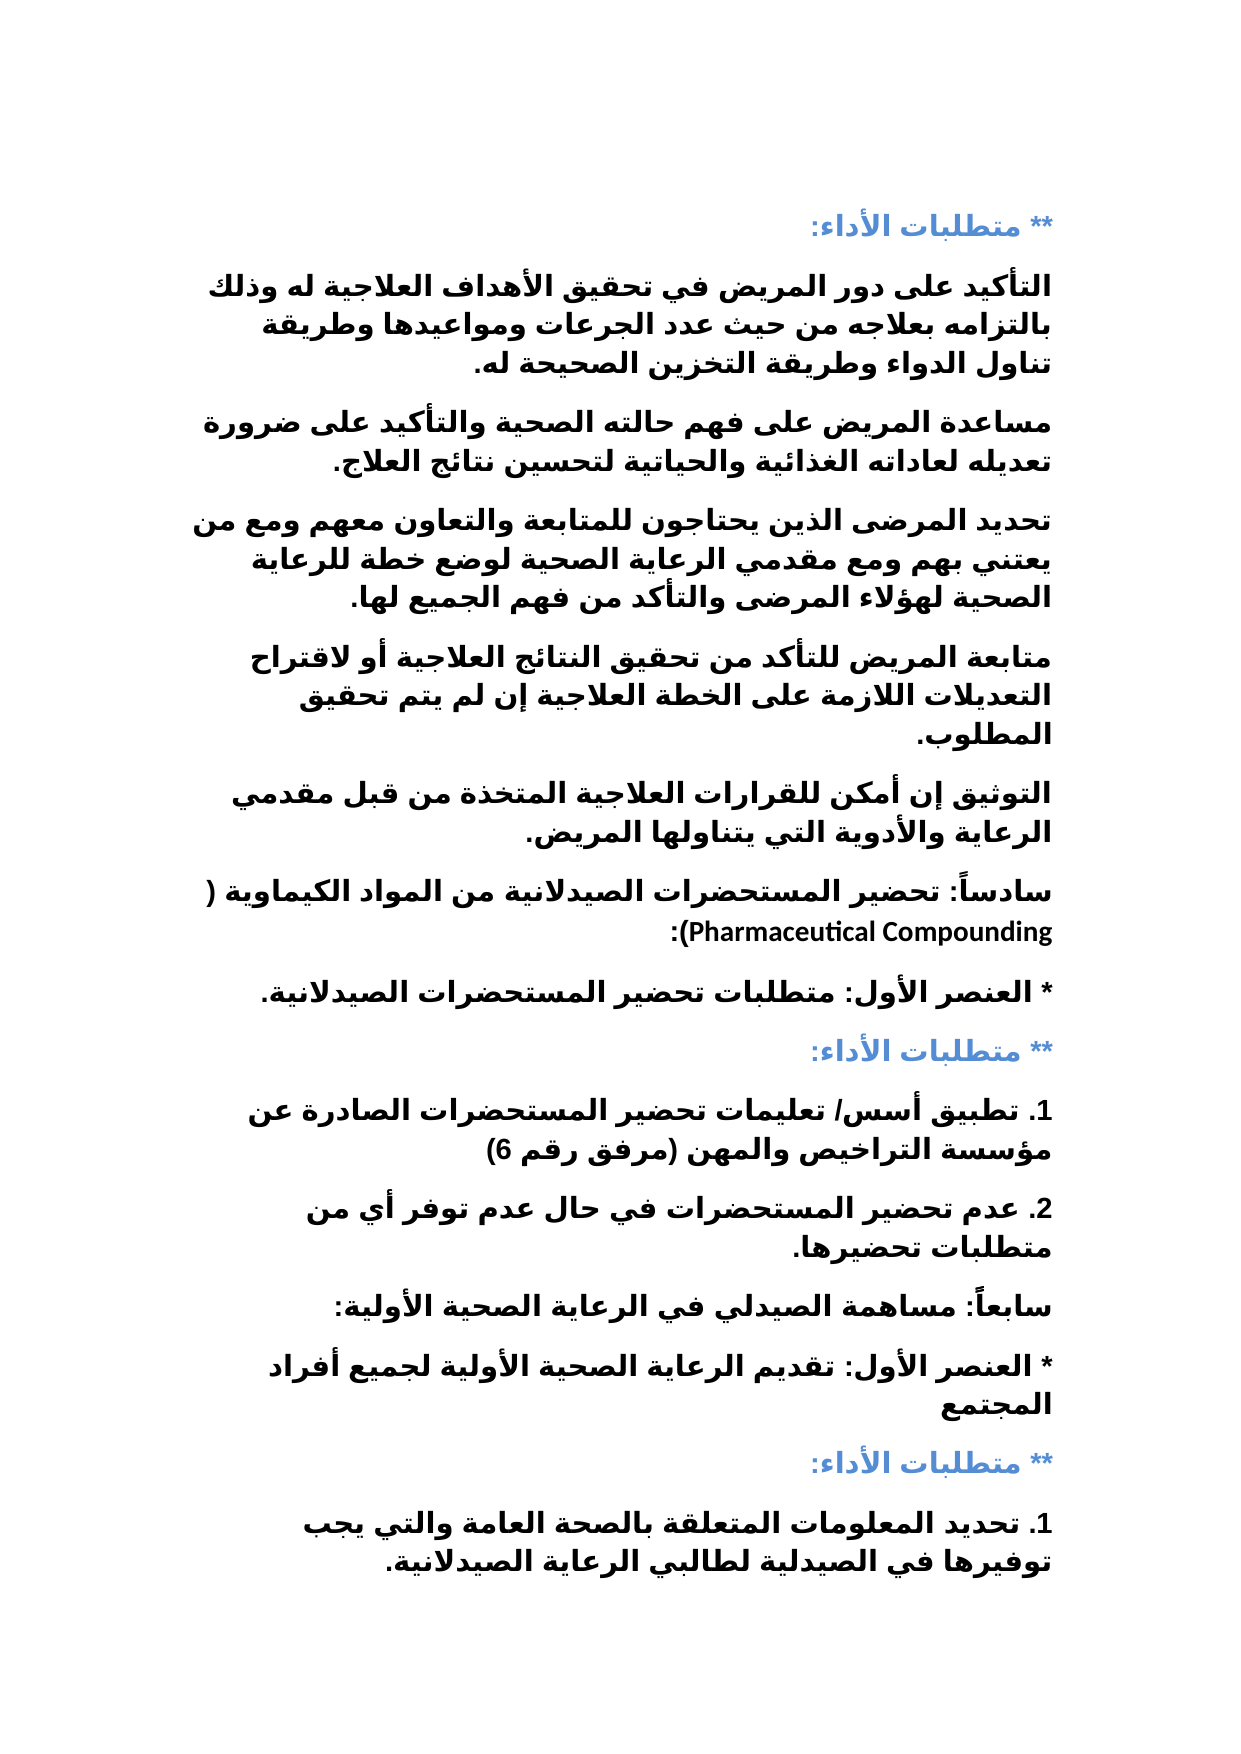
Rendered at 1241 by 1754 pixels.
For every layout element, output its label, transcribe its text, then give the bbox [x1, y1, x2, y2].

text ** متطلبات الأداء: [187, 209, 1053, 243]
text تحديد المرضى الذين يحتاجون للمتابعة والتعاون معهم ومع من يعتني بهم ومع مقدمي الرعاية الصحية لوضع خطة للرعاية الصحية لهؤلاء المرضى والتأكد من فهم الجميع لها. [187, 503, 1053, 614]
text 1. تحديد المعلومات المتعلقة بالصحة العامة والتي يجب توفيرها في الصيدلية لطالبي الرعاية الصيدلانية. [187, 1506, 1053, 1578]
text 2. عدم تحضير المستحضرات في حال عدم توفر أي من متطلبات تحضيرها. [187, 1191, 1053, 1263]
text ** متطلبات الأداء: [187, 1446, 1053, 1480]
text ** متطلبات الأداء: [187, 1034, 1053, 1067]
text * العنصر الأول: تقديم الرعاية الصحية الأولية لجميع أفراد المجتمع [187, 1348, 1053, 1421]
text التوثيق إن أمكن للقرارات العلاجية المتخذة من قبل مقدمي الرعاية والأدوية التي يتناولها المريض. [187, 776, 1053, 848]
text * العنصر الأول: متطلبات تحضير المستحضرات الصيدلانية. [187, 974, 1053, 1008]
text سادساً: تحضير المستحضرات الصيدلانية من المواد الكيماوية (Pharmaceutical Compounding): [187, 874, 1053, 948]
text مساعدة المريض على فهم حالته الصحية والتأكيد على ضرورة تعديله لعاداته الغذائية والحياتية لتحسين نتائج العلاج. [187, 405, 1053, 477]
text التأكيد على دور المريض في تحقيق الأهداف العلاجية له وذلك بالتزامه بعلاجه من حيث عدد الجرعات ومواعيدها وطريقة تناول الدواء وطريقة التخزين الصحيحة له. [187, 269, 1053, 379]
text متابعة المريض للتأكد من تحقيق النتائج العلاجية أو لاقتراح التعديلات اللازمة على الخطة العلاجية إن لم يتم تحقيق المطلوب. [187, 639, 1053, 750]
text سابعاًً: مساهمة الصيدلي في الرعاية الصحية الأولية: [187, 1289, 1053, 1323]
text 1. تطبيق أسس/ تعليمات تحضير المستحضرات الصادرة عن مؤسسة التراخيص والمهن (مرفق رقم 6) [187, 1093, 1053, 1165]
